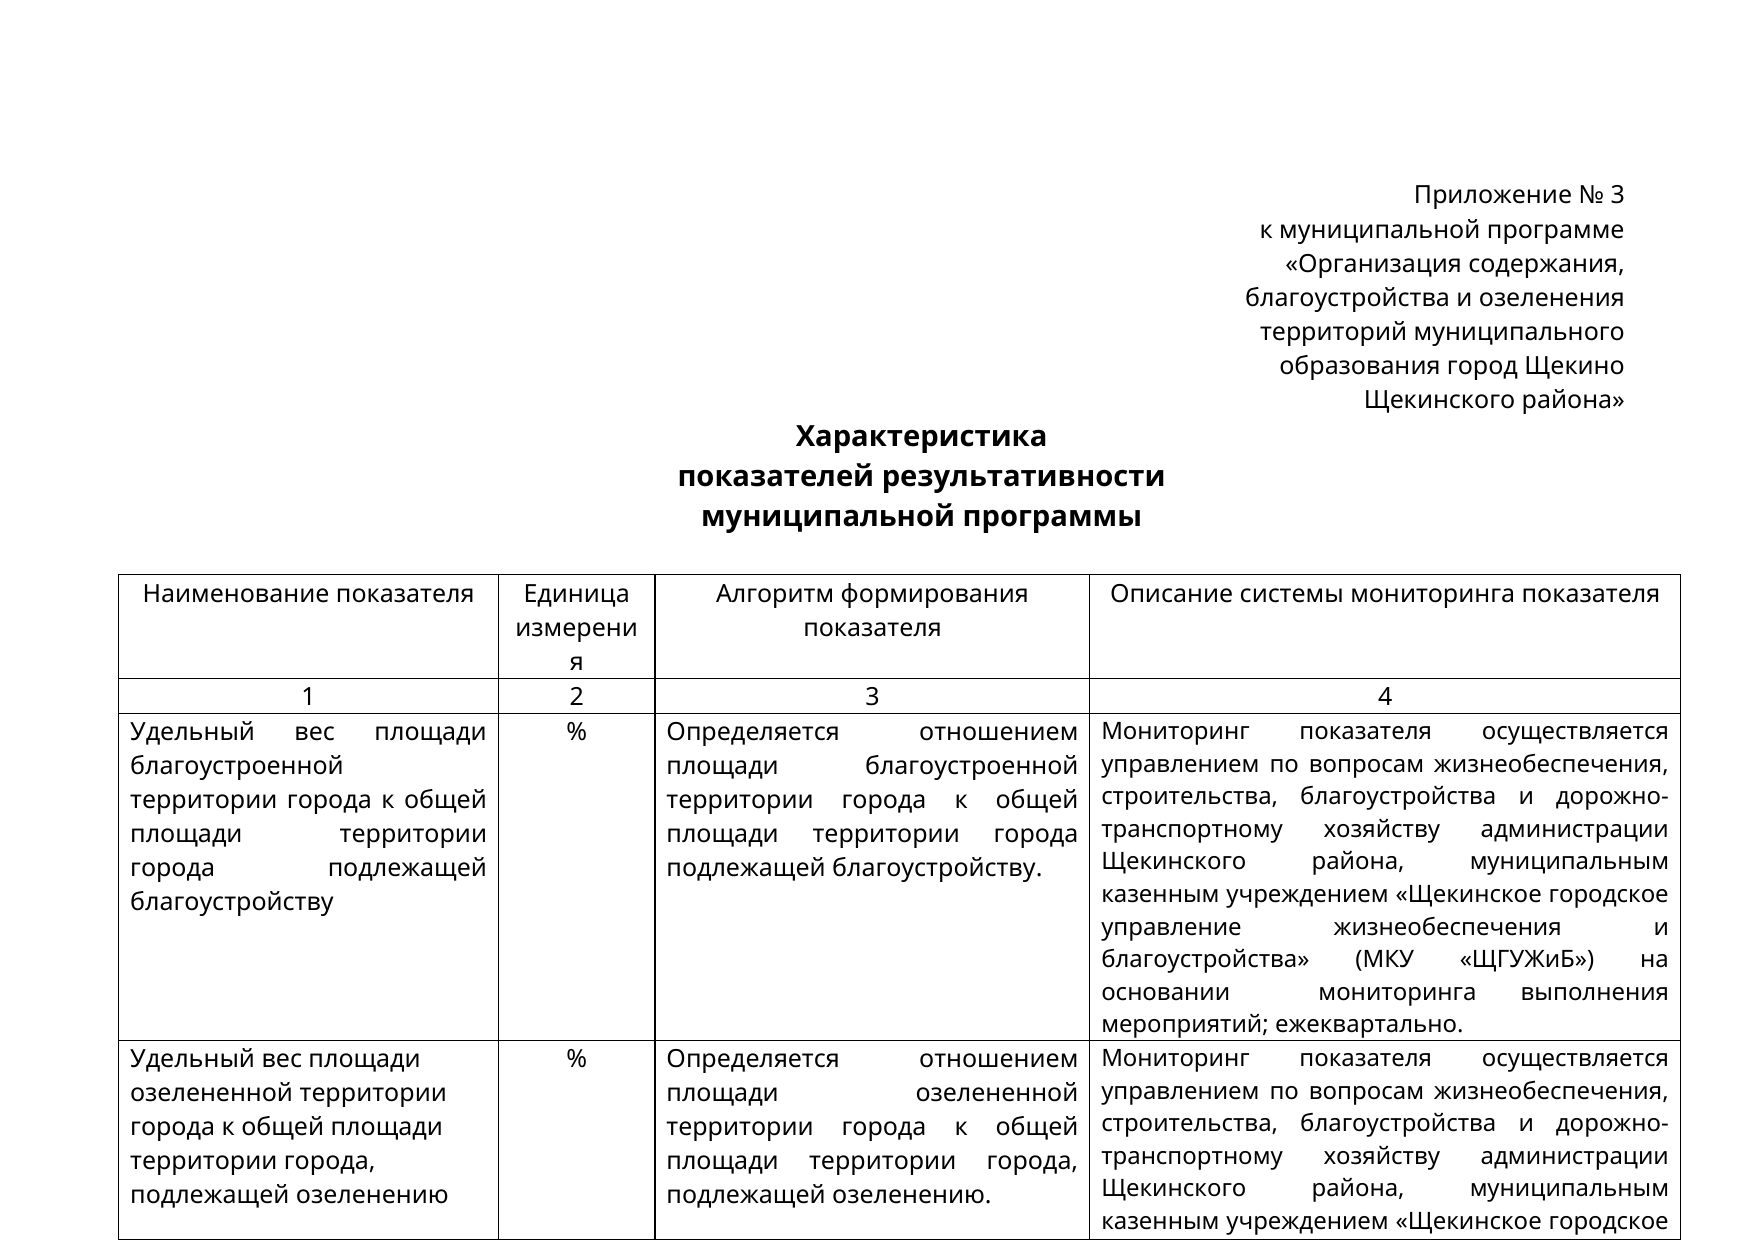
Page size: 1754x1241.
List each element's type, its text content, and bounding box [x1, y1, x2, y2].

table_cell Удельный вес площади благоустроенной территории города к общей площади территории города подлежащей благоустройству [119, 714, 498, 1040]
table_cell 2 [499, 679, 654, 713]
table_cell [1090, 1041, 1680, 1239]
table_header Наименование показателя [119, 575, 498, 678]
table_cell % [499, 1041, 654, 1239]
table_header Описание системы мониторинга показателя [1090, 575, 1680, 678]
text показателей результативности [118, 455, 1636, 495]
table_cell 4 [1090, 679, 1680, 713]
text Характеристика [118, 416, 1636, 455]
table_header Единица измерения [499, 575, 654, 678]
table_cell 1 [119, 679, 498, 713]
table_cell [656, 1041, 1089, 1239]
table_header Приложение № 3 к муниципальной программе «Организация содержания, благоустройства и озеленения территорий муниципального образования город Щекино Щекинского района» [1148, 177, 1636, 416]
table_header Алгоритм формирования показателя [656, 575, 1089, 678]
table_cell % [499, 714, 654, 1040]
table_cell Определяется отношением площади благоустроенной территории города к общей площади территории города подлежащей благоустройству. [656, 714, 1089, 1040]
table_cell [119, 1041, 498, 1239]
table_cell 3 [656, 679, 1089, 713]
text муниципальной программы [118, 495, 1636, 535]
table_cell Мониторинг показателя осуществляется управлением по вопросам жизнеобеспечения, строительства, благоустройства и дорожно-транспортному хозяйству администрации Щекинского района, муниципальным казенным учреждением «Щекинское городское управление жизнеобеспечения и благоустройства» (МКУ «ЩГУЖиБ») на основании мониторинга выполнения мероприятий; ежеквартально. [1090, 714, 1680, 1040]
